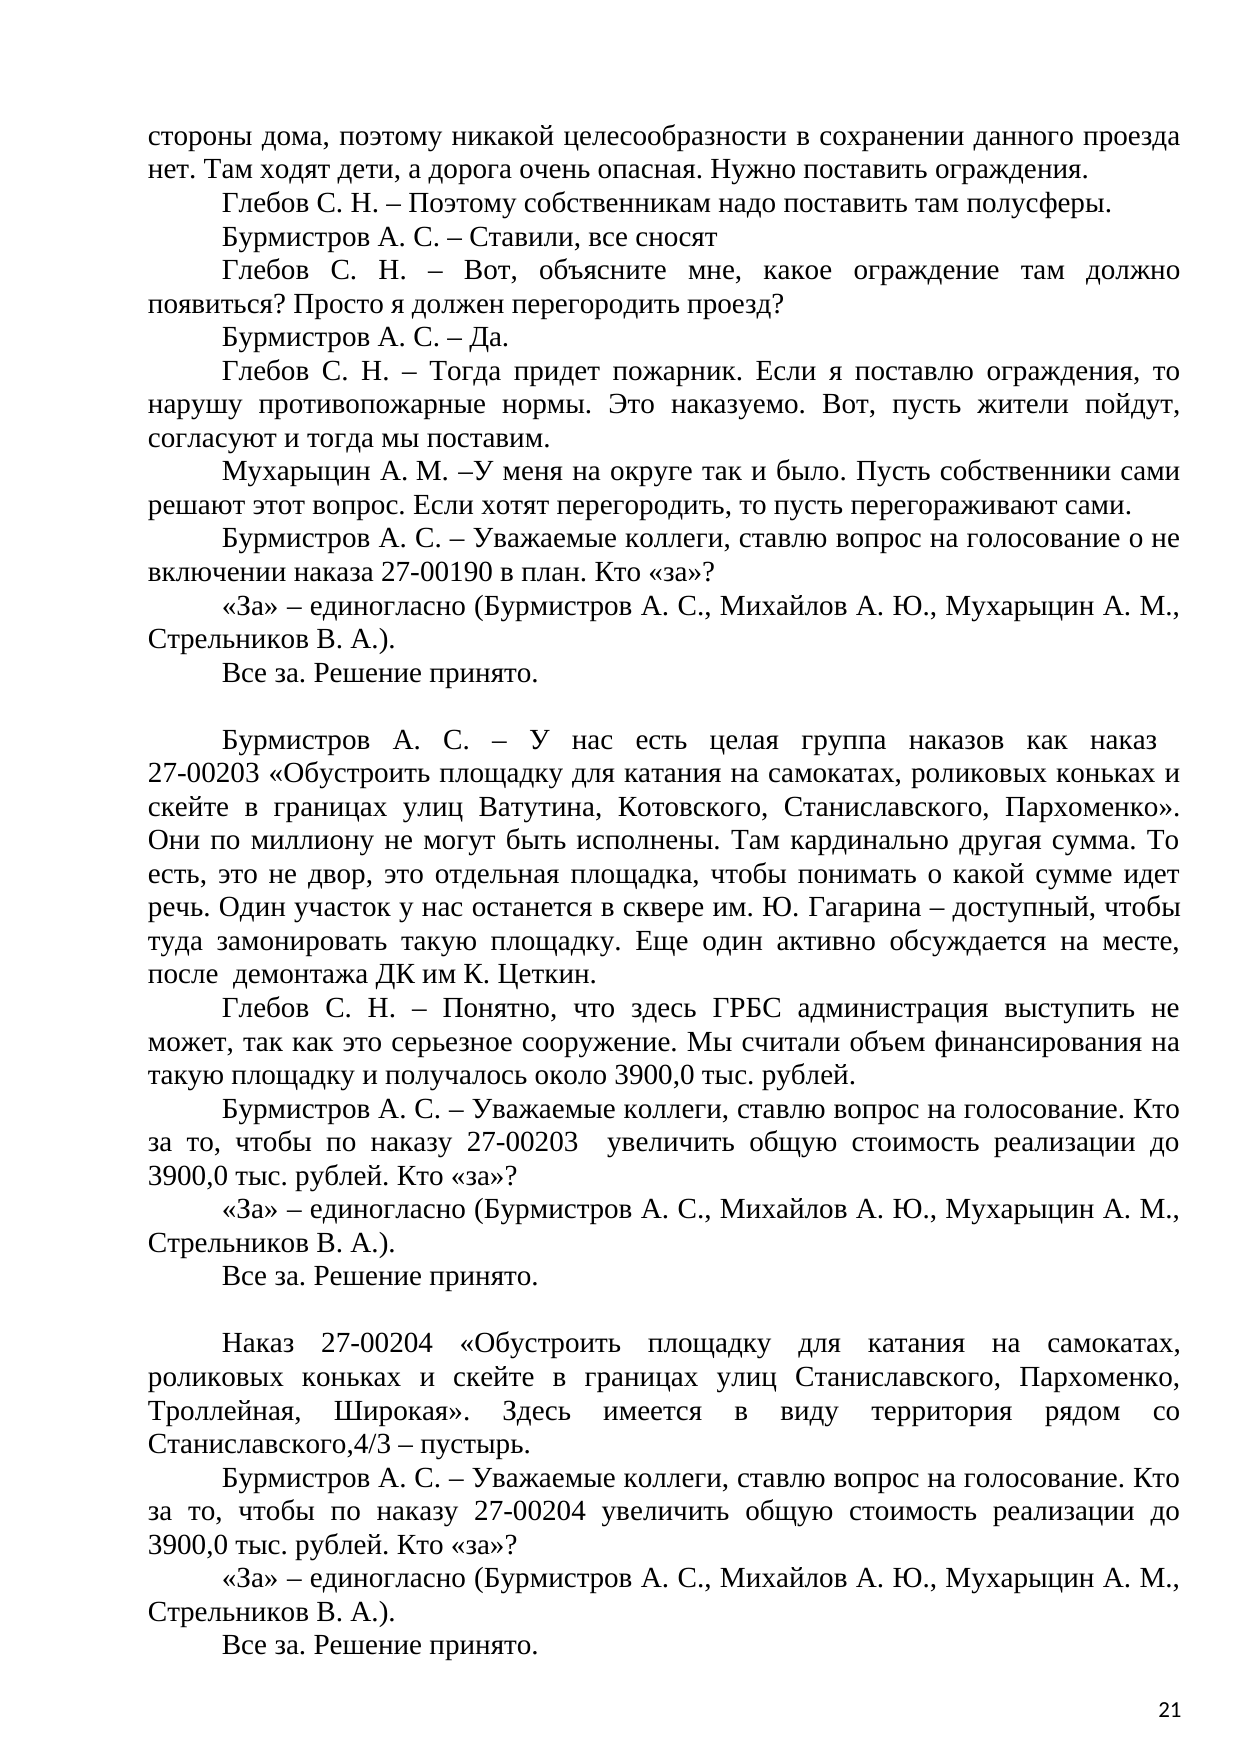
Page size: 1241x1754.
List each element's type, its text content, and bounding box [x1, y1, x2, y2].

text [148, 118, 1181, 185]
text Бурмистров А. С. – У нас есть целая группа наказов как наказ 27-00203 «Обустроить площадку для катания на самокатах, роликовых коньках и скейте в границах улиц Ватутина, Котовского, Станиславского, Пархоменко». Они по миллиону не могут быть исполнены. Там кардинально другая сумма. То есть, это не двор, это отдельная площадка, чтобы понимать о какой сумме идет речь. Один участок у нас останется в сквере им. Ю. Гагарина – доступный, чтобы туда замонировать такую площадку. Еще один активно обсуждается на месте, после демонтажа ДК им К. Цеткин. [148, 722, 1181, 990]
text Бурмистров А. С. – Ставили, все сносят [148, 219, 1181, 252]
text Наказ 27-00204 «Обустроить площадку для катания на самокатах, роликовых коньках и скейте в границах улиц Станиславского, Пархоменко, Троллейная, Широкая». Здесь имеется в виду территория рядом со Станиславского,4/3 – пустырь. [148, 1326, 1181, 1460]
text Все за. Решение принято. [148, 1627, 1181, 1661]
text Бурмистров А. С. – Уважаемые коллеги, ставлю вопрос на голосование. Кто за то, чтобы по наказу 27-00204 увеличить общую стоимость реализации до 3900,0 тыс. рублей. Кто «за»? [148, 1460, 1181, 1560]
text Бурмистров А. С. – Уважаемые коллеги, ставлю вопрос на голосование. Кто за то, чтобы по наказу 27-00203 увеличить общую стоимость реализации до 3900,0 тыс. рублей. Кто «за»? [148, 1091, 1181, 1191]
text Бурмистров А. С. – Да. [148, 319, 1181, 353]
text «За» – единогласно (Бурмистров А. С., Михайлов А. Ю., Мухарыцин А. М., Стрельников В. А.). [148, 588, 1181, 655]
text Глебов С. Н. – Вот, объясните мне, какое ограждение там должно появиться? Просто я должен перегородить проезд? [148, 252, 1181, 319]
text Глебов С. Н. – Поэтому собственникам надо поставить там полусферы. [148, 185, 1181, 219]
text «За» – единогласно (Бурмистров А. С., Михайлов А. Ю., Мухарыцин А. М., Стрельников В. А.). [148, 1191, 1181, 1258]
text «За» – единогласно (Бурмистров А. С., Михайлов А. Ю., Мухарыцин А. М., Стрельников В. А.). [148, 1560, 1181, 1627]
text Бурмистров А. С. – Уважаемые коллеги, ставлю вопрос на голосование о не включении наказа 27-00190 в план. Кто «за»? [148, 521, 1181, 588]
text Все за. Решение принято. [148, 655, 1181, 688]
text Все за. Решение принято. [148, 1258, 1181, 1292]
text Глебов С. Н. – Понятно, что здесь ГРБС администрация выступить не может, так как это серьезное сооружение. Мы считали объем финансирования на такую площадку и получалось около 3900,0 тыс. рублей. [148, 990, 1181, 1091]
text Глебов С. Н. – Тогда придет пожарник. Если я поставлю ограждения, то нарушу противопожарные нормы. Это наказуемо. Вот, пусть жители пойдут, согласуют и тогда мы поставим. [148, 353, 1181, 453]
text Мухарыцин А. М. –У меня на округе так и было. Пусть собственники сами решают этот вопрос. Если хотят перегородить, то пусть перегораживают сами. [148, 453, 1181, 521]
